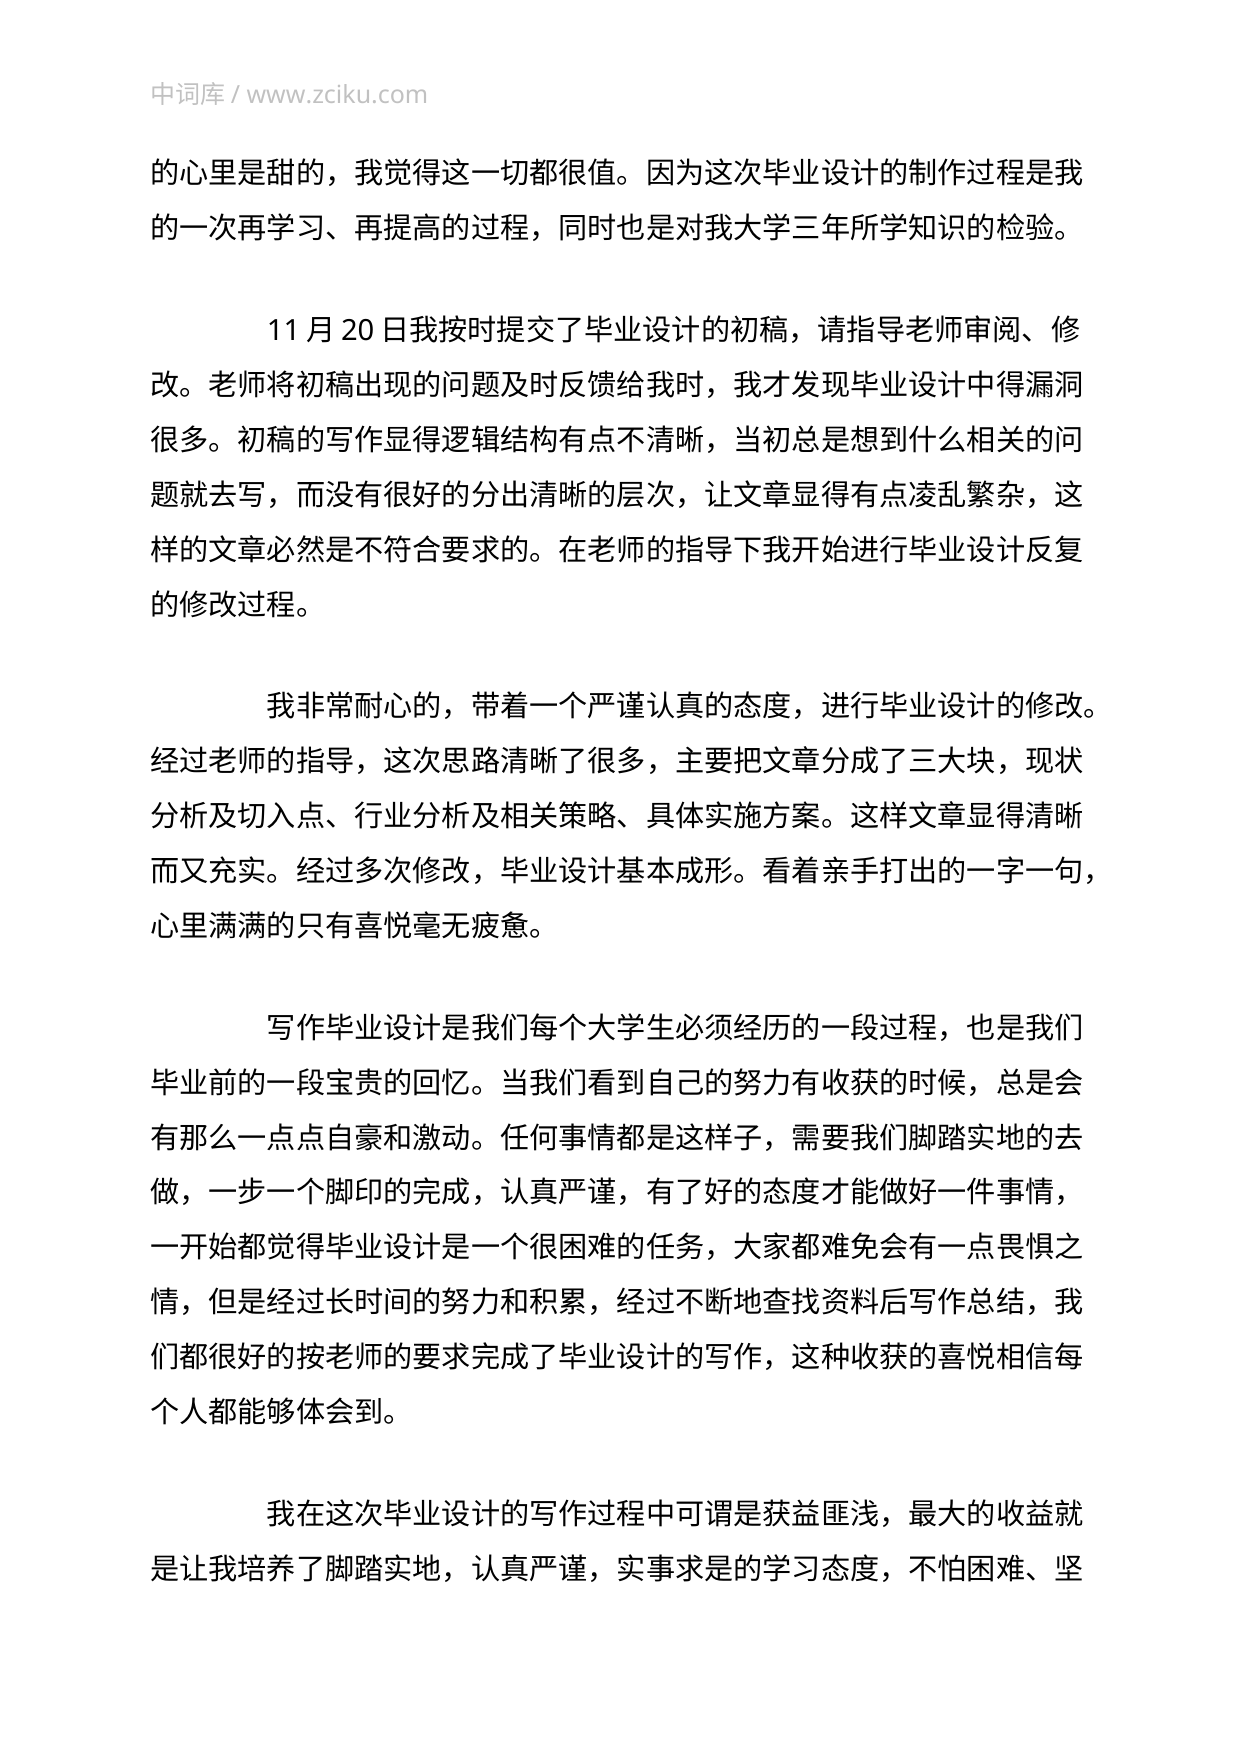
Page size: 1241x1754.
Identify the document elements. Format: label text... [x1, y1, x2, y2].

text 11月20日我按时提交了毕业设计的初稿，请指导老师审阅、修改。老师将初稿出现的问题及时反馈给我时，我才发现毕业设计中得漏洞很多。初稿的写作显得逻辑结构有点不清晰，当初总是想到什么相关的问题就去写，而没有很好的分出清晰的层次，让文章显得有点凌乱繁杂，这样的文章必然是不符合要求的。在老师的指导下我开始进行毕业设计反复的修改过程。 [150, 307, 1090, 623]
text 我非常耐心的，带着一个严谨认真的态度，进行毕业设计的修改。经过老师的指导，这次思路清晰了很多，主要把文章分成了三大块，现状分析及切入点、行业分析及相关策略、具体实施方案。这样文章显得清晰而又充实。经过多次修改，毕业设计基本成形。看着亲手打出的一字一句，心里满满的只有喜悦毫无疲惫。 [150, 683, 1090, 945]
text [150, 1490, 1090, 1588]
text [150, 150, 1090, 247]
text 写作毕业设计是我们每个大学生必须经历的一段过程，也是我们毕业前的一段宝贵的回忆。当我们看到自己的努力有收获的时候，总是会有那么一点点自豪和激动。任何事情都是这样子，需要我们脚踏实地的去做，一步一个脚印的完成，认真严谨，有了好的态度才能做好一件事情，一开始都觉得毕业设计是一个很困难的任务，大家都难免会有一点畏惧之情，但是经过长时间的努力和积累，经过不断地查找资料后写作总结，我们都很好的按老师的要求完成了毕业设计的写作，这种收获的喜悦相信每个人都能够体会到。 [150, 1004, 1090, 1431]
